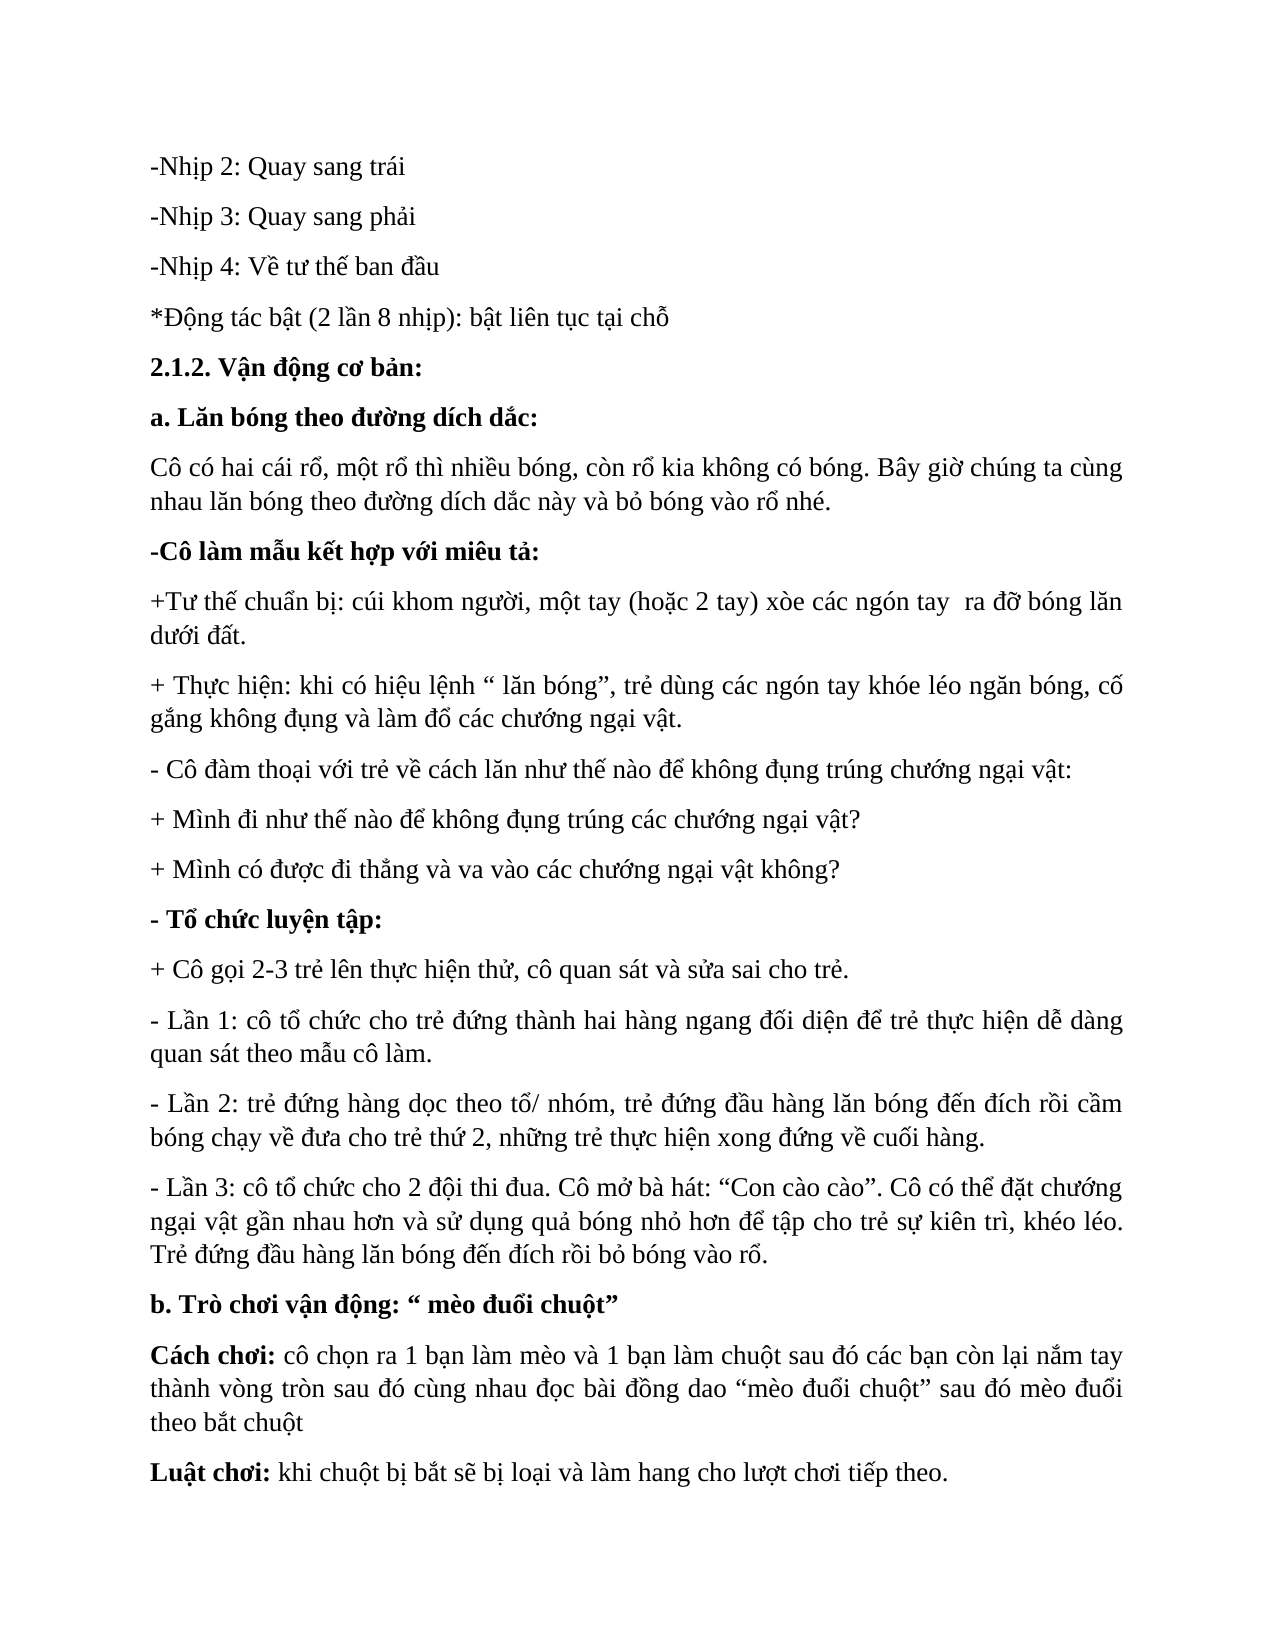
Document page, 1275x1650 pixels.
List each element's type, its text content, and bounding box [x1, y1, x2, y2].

text - Lần 2: trẻ đứng hàng dọc theo tổ/ nhóm, trẻ đứng đầu hàng lăn bóng đến đích rồi cầm bóng chạy về đưa cho trẻ thứ 2, những trẻ thực hiện xong đứng về cuối hàng. [150, 1087, 1125, 1152]
text - Cô đàm thoại với trẻ về cách lăn như thế nào để không đụng trúng chướng ngại vật: [150, 753, 1125, 784]
text -Cô làm mẫu kết hợp với miêu tả: [150, 535, 1125, 566]
text + Mình đi như thế nào để không đụng trúng các chướng ngại vật? [150, 803, 1125, 834]
text a. Lăn bóng theo đường dích dắc: [150, 401, 1125, 432]
text - Lần 3: cô tổ chức cho 2 đội thi đua. Cô mở bà hát: “Con cào cào”. Cô có thể đặt chướng ngại vật gần nhau hơn và sử dụng quả bóng nhỏ hơn để tập cho trẻ sự kiên trì, khéo léo. Trẻ đứng đầu hàng lăn bóng đến đích rồi bỏ bóng vào rổ. [150, 1171, 1125, 1269]
text -Nhịp 2: Quay sang trái [150, 150, 1125, 181]
text -Nhịp 4: Về tư thế ban đầu [150, 250, 1125, 282]
text +Tư thế chuẩn bị: cúi khom người, một tay (hoặc 2 tay) xòe các ngón tay ra đỡ bóng lăn dưới đất. [150, 585, 1125, 650]
text + Cô gọi 2-3 trẻ lên thực hiện thử, cô quan sát và sửa sai cho trẻ. [150, 953, 1125, 985]
text -Nhịp 3: Quay sang phải [150, 200, 1125, 231]
text Cách chơi: cô chọn ra 1 bạn làm mèo và 1 bạn làm chuột sau đó các bạn còn lại nắm tay thành vòng tròn sau đó cùng nhau đọc bài đồng dao “mèo đuổi chuột” sau đó mèo đuổi theo bắt chuột [150, 1339, 1125, 1437]
text Luật chơi: khi chuột bị bắt sẽ bị loại và làm hang cho lượt chơi tiếp theo. [150, 1456, 1125, 1487]
text + Thực hiện: khi có hiệu lệnh “ lăn bóng”, trẻ dùng các ngón tay khóe léo ngăn bóng, cố gắng không đụng và làm đổ các chướng ngại vật. [150, 669, 1125, 734]
text *Động tác bật (2 lần 8 nhịp): bật liên tục tại chỗ [150, 301, 1125, 332]
text + Mình có được đi thẳng và va vào các chướng ngại vật không? [150, 853, 1125, 884]
text 2.1.2. Vận động cơ bản: [150, 351, 1125, 382]
text - Lần 1: cô tổ chức cho trẻ đứng thành hai hàng ngang đối diện để trẻ thực hiện dễ dàng quan sát theo mẫu cô làm. [150, 1004, 1125, 1068]
text Cô có hai cái rổ, một rổ thì nhiều bóng, còn rổ kia không có bóng. Bây giờ chúng ta cùng nhau lăn bóng theo đường dích dắc này và bỏ bóng vào rổ nhé. [150, 451, 1125, 516]
text b. Trò chơi vận động: “ mèo đuổi chuột” [150, 1288, 1125, 1320]
text - Tổ chức luyện tập: [150, 903, 1125, 934]
